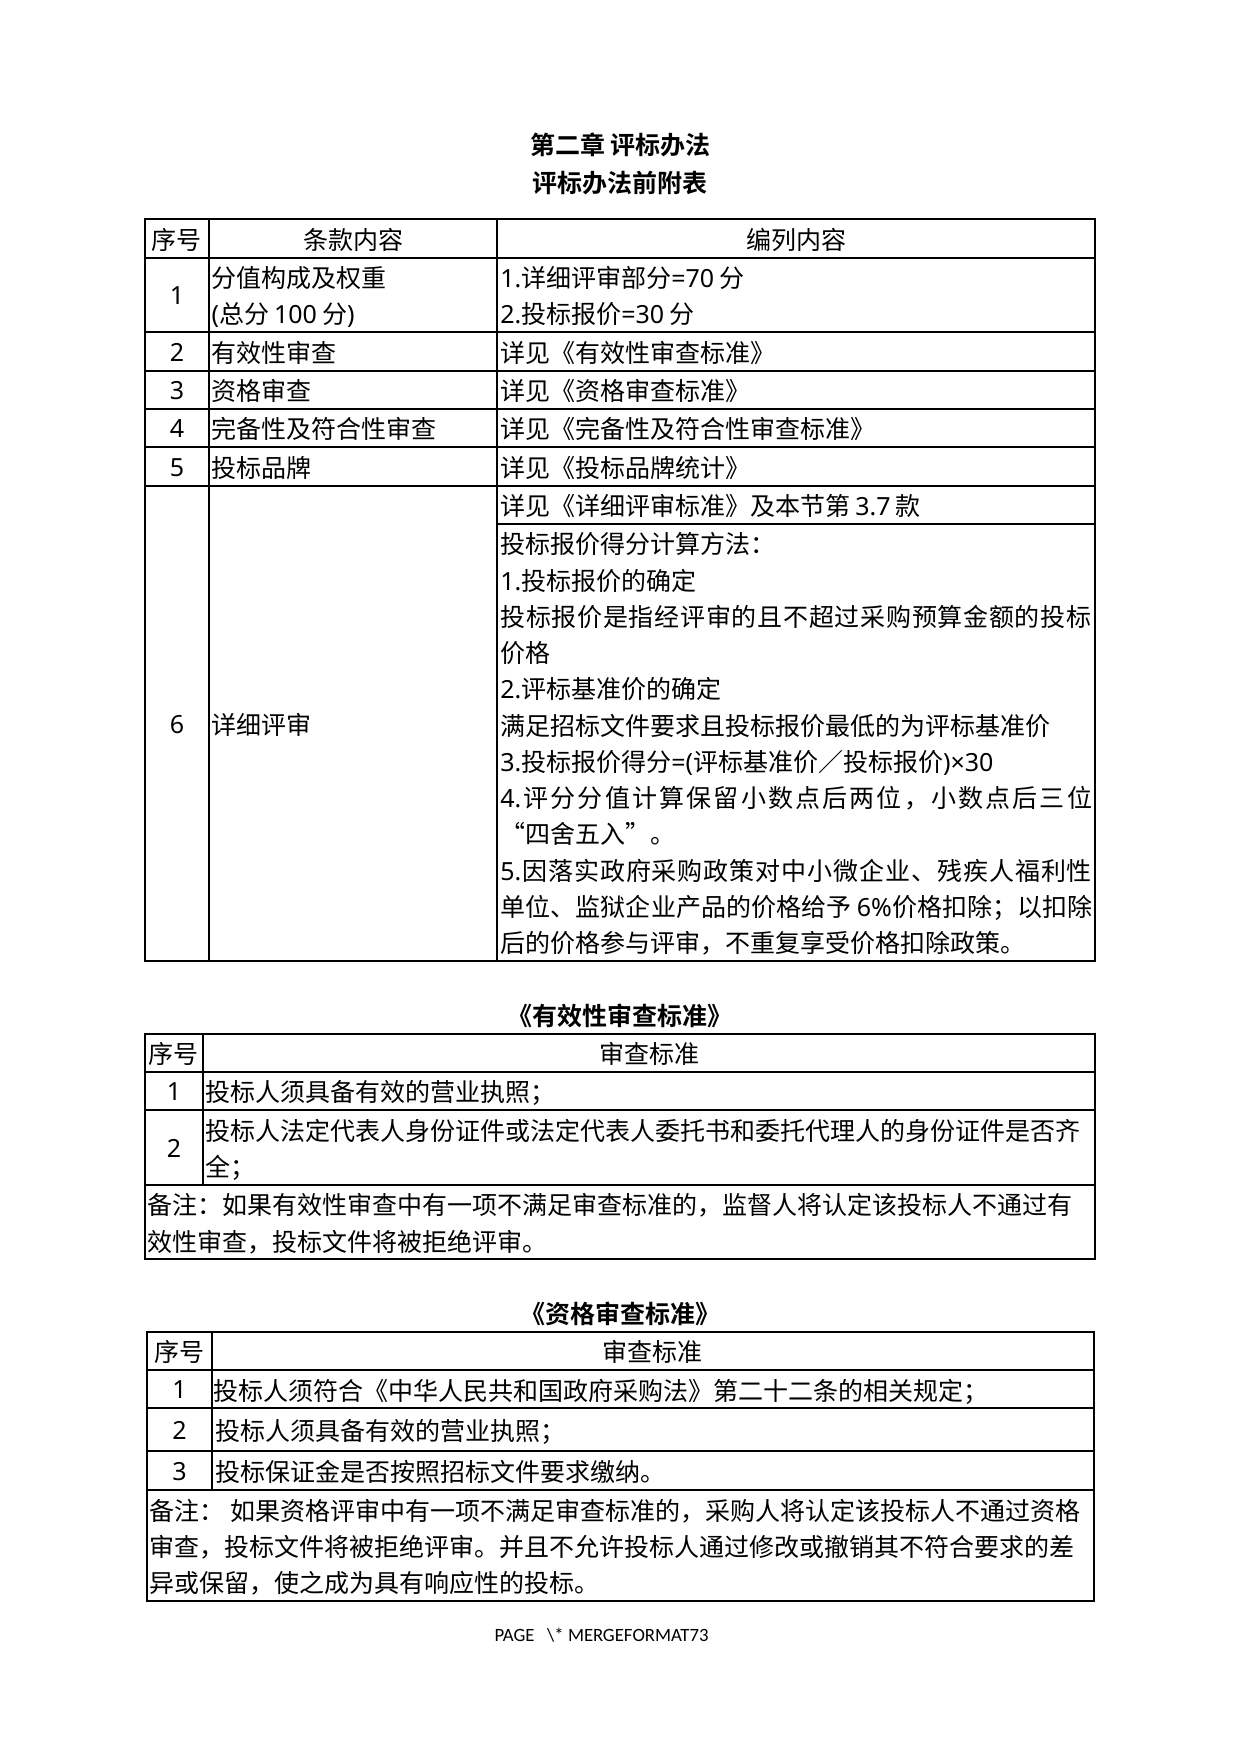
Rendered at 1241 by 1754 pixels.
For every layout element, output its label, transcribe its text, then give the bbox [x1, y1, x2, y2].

table_cell 1.详细评审部分=70分 2.投标报价=30分 [498, 259, 1094, 331]
table_cell 3 [146, 372, 208, 408]
table_cell 分值构成及权重 (总分100分) [210, 259, 496, 331]
table_cell 详见《详细评审标准》及本节第3.7款 [498, 487, 1094, 523]
text 评标办法前附表 [148, 164, 1092, 200]
text 第二章 评标办法 [148, 118, 1092, 164]
table_cell 详细评审 [210, 487, 496, 960]
table_cell 详见《有效性审查标准》 [498, 333, 1094, 369]
table_cell 投标报价得分计算方法： 1.投标报价的确定 投标报价是指经评审的且不超过采购预算金额的投标价格 2.评标基准价的确定 满足招标文件要求且投标报价最低的为评标基准价 3.投标报价得分=(评标基准价／投标报价)×30 4.评分分值计算保留小数点后两位，小数点后三位“四舍五入”。 5.因落实政府采购政策对中小微企业、残疾人福利性单位、监狱企业产品的价格给予6%价格扣除；以扣除后的价格参与评审，不重复享受价格扣除政策。 [498, 525, 1094, 960]
table_cell 5 [146, 448, 208, 484]
table_cell 2 [146, 1111, 202, 1184]
table_cell 详见《完备性及符合性审查标准》 [498, 410, 1094, 446]
table_cell 有效性审查 [210, 333, 496, 369]
table_cell 投标保证金是否按照招标文件要求缴纳。 [213, 1452, 1093, 1489]
table_header 条款内容 [210, 220, 496, 257]
text 《资格审查标准》 [148, 1294, 1092, 1331]
table_cell 1 [146, 259, 208, 331]
table_cell 完备性及符合性审查 [210, 410, 496, 446]
table_cell 4 [146, 410, 208, 446]
table_cell 资格审查 [210, 372, 496, 408]
table_header 编列内容 [498, 220, 1094, 257]
table_cell 投标品牌 [210, 448, 496, 484]
table_header 序号 [146, 220, 208, 257]
table_cell 详见《投标品牌统计》 [498, 448, 1094, 484]
table_cell 详见《资格审查标准》 [498, 372, 1094, 408]
table_cell 投标人须符合《中华人民共和国政府采购法》第二十二条的相关规定； [213, 1371, 1093, 1407]
table_cell 投标人须具备有效的营业执照； [213, 1409, 1093, 1450]
table_cell 2 [148, 1409, 211, 1450]
table_cell 2 [146, 333, 208, 369]
table_cell 6 [146, 487, 208, 960]
text 《有效性审查标准》 [148, 996, 1092, 1032]
